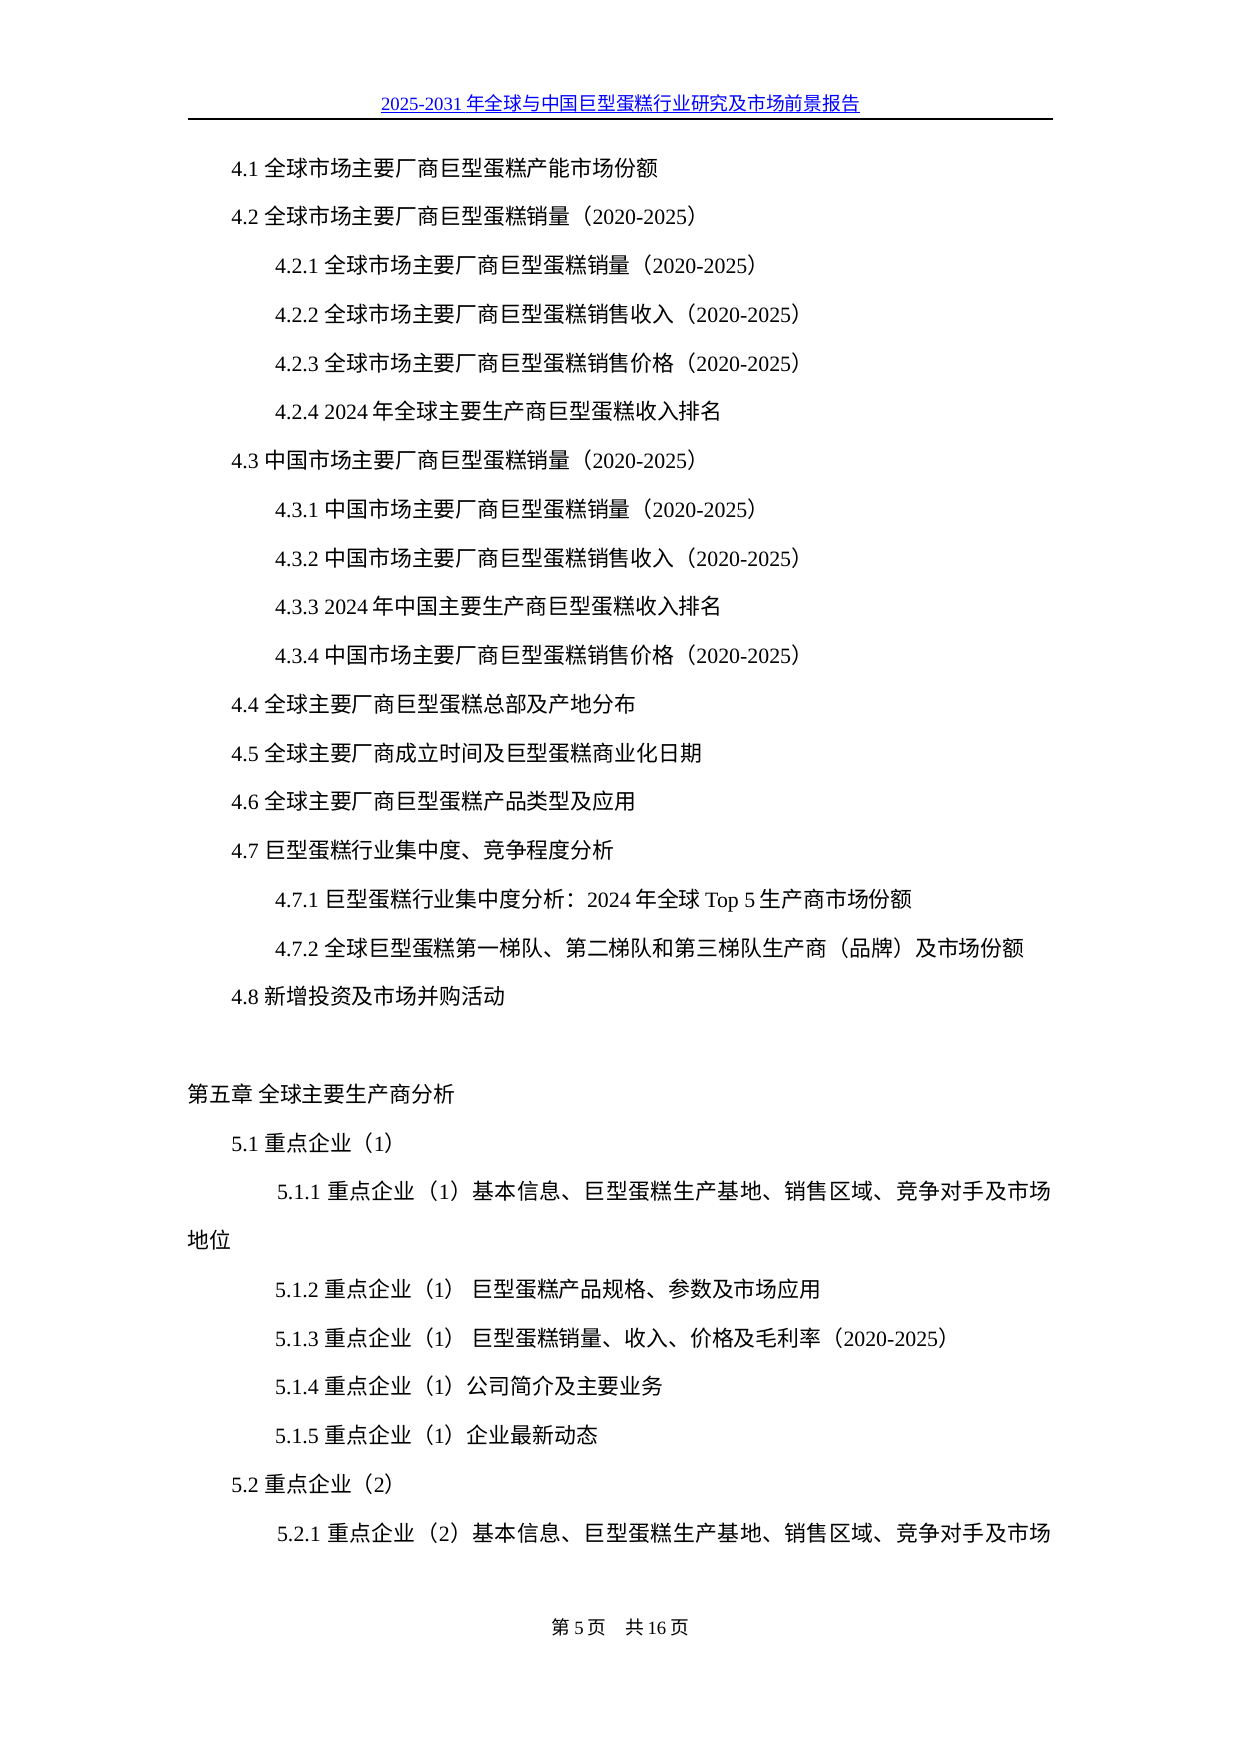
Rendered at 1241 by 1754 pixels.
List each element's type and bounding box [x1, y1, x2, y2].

text [187, 150, 1053, 1548]
